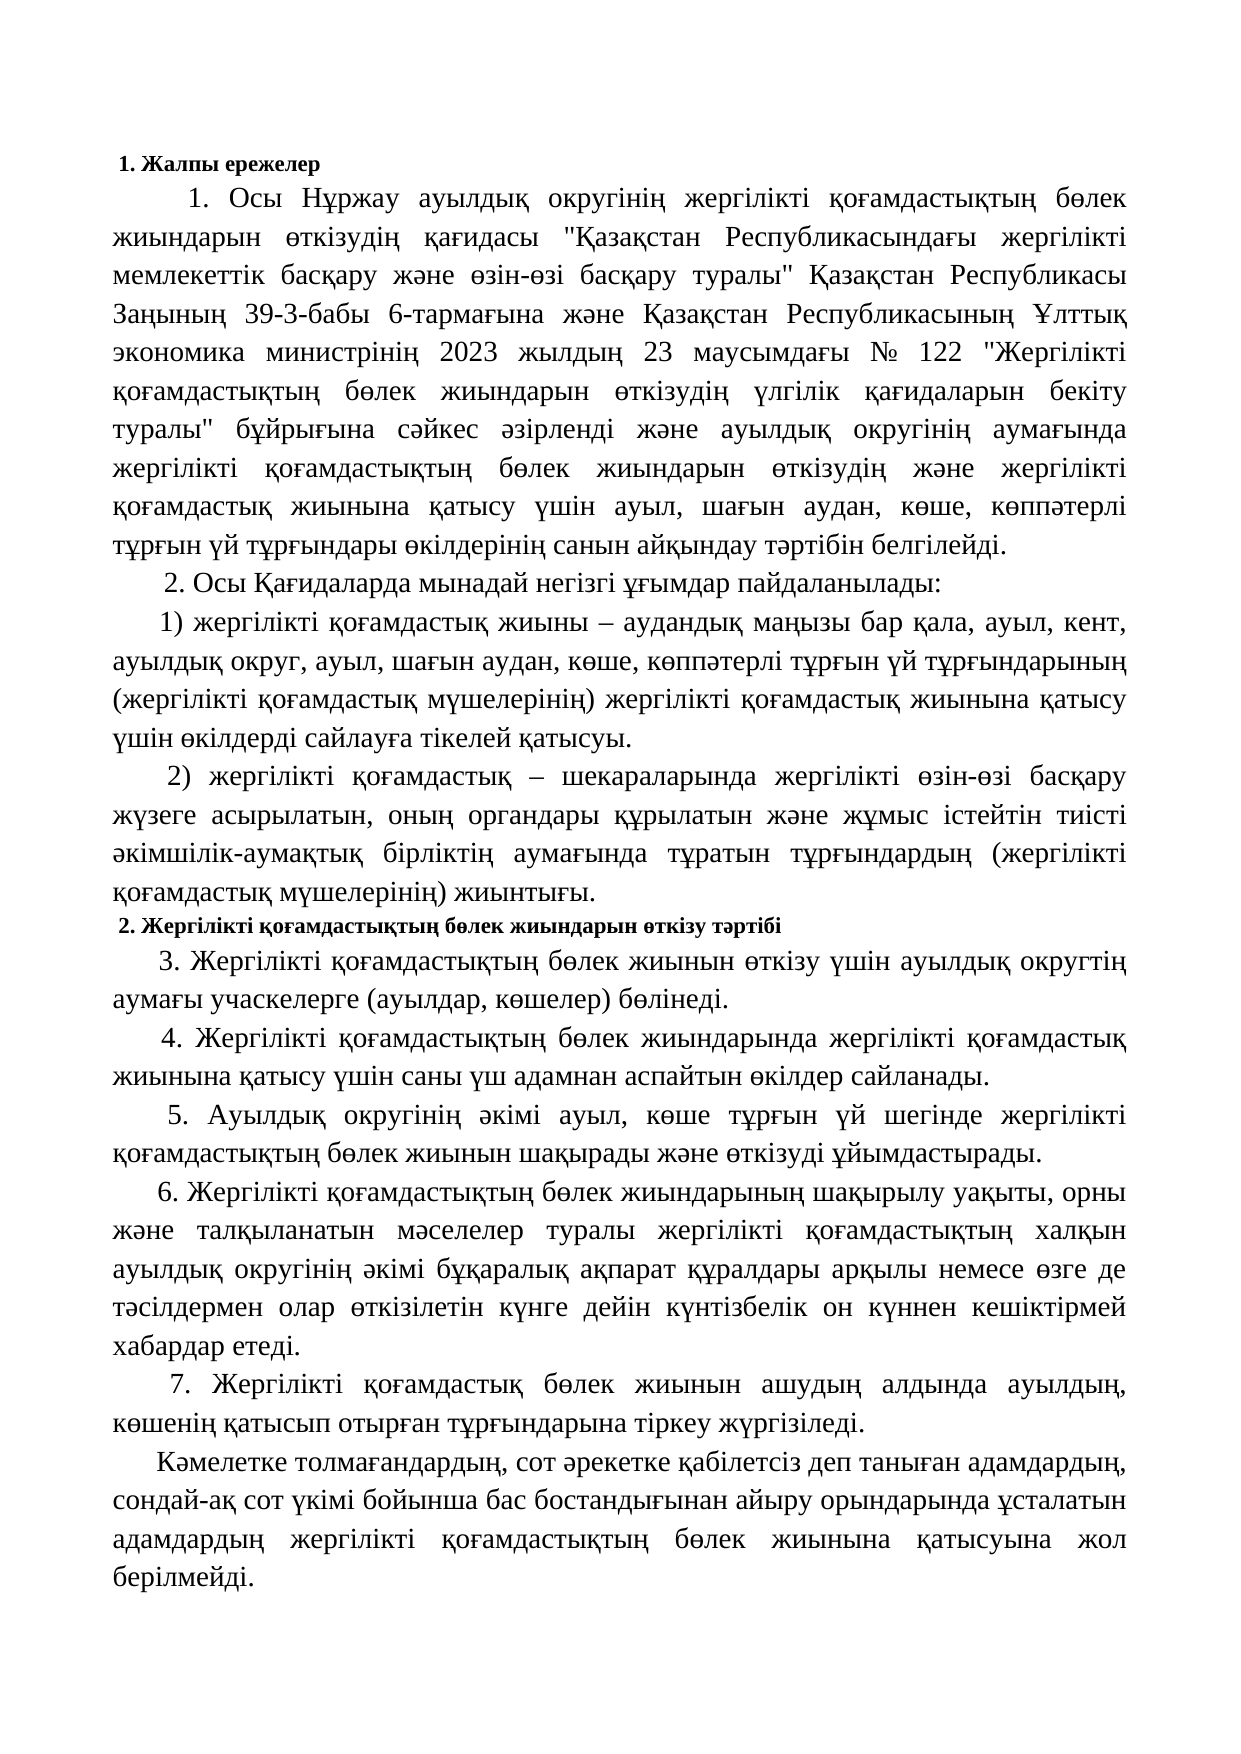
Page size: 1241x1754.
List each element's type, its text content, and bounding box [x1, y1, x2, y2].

text 5. Ауылдық округінің әкімі ауыл, көше тұрғын үй шегінде жергілікті қоғамдастықтың бөлек жиынын шақырады және өткізуді ұйымдастырады. [112, 1097, 1128, 1169]
text 1. Осы Нұржау ауылдық округінің жергілікті қоғамдастықтың бөлек жиындарын өткізудің қағидасы "Қазақстан Республикасындағы жергілікті мемлекеттік басқару және өзін-өзі басқару туралы" Қазақстан Республикасы Заңының 39-3-бабы 6-тармағына және Қазақстан Республикасының Ұлттық экономика министрінің 2023 жылдың 23 маусымдағы № 122 "Жергілікті қоғамдастықтың бөлек жиындарын өткізудің үлгілік қағидаларын бекіту туралы" бұйрығына сәйкес әзірленді және ауылдық округінің аумағында жергілікті қоғамдастықтың бөлек жиындарын өткізудің және жергілікті қоғамдастық жиынына қатысу үшін ауыл, шағын аудан, көше, көппәтерлі тұрғын үй тұрғындары өкілдерінің санын айқындау тәртібін белгілейді. [112, 180, 1128, 561]
text 1) жергілікті қоғамдастық жиыны – аудандық маңызы бар қала, ауыл, кент, ауылдық округ, ауыл, шағын аудан, көше, көппәтерлі тұрғын үй тұрғындарының (жергілікті қоғамдастық мүшелерінің) жергілікті қоғамдастық жиынына қатысу үшін өкілдерді сайлауға тікелей қатысуы. [112, 604, 1128, 753]
text 2) жергілікті қоғамдастық – шекараларында жергілікті өзін-өзі басқару жүзеге асырылатын, оның органдары құрылатын және жұмыс істейтін тиісті әкімшілік-аумақтық бірліктің аумағында тұратын тұрғындардың (жергілікті қоғамдастық мүшелерінің) жиынтығы. [112, 758, 1128, 907]
text Кәмелетке толмағандардың, сот әрекетке қабілетсіз деп таныған адамдардың, сондай-ақ сот үкімі бойынша бас бостандығынан айыру орындарында ұсталатын адамдардың жергілікті қоғамдастықтың бөлек жиынына қатысуына жол берілмейді. [112, 1444, 1128, 1593]
text 2. Осы Қағидаларда мынадай негізгі ұғымдар пайдаланылады: [112, 566, 1128, 599]
text 1. Жалпы ережелер [112, 150, 1128, 176]
text 4. Жергілікті қоғамдастықтың бөлек жиындарында жергілікті қоғамдастық жиынына қатысу үшін саны үш адамнан аспайтын өкілдер сайланады. [112, 1020, 1128, 1092]
text 6. Жергілікті қоғамдастықтың бөлек жиындарының шақырылу уақыты, орны және талқыланатын мәселелер туралы жергілікті қоғамдастықтың халқын ауылдық округінің әкімі бұқаралық ақпарат құралдары арқылы немесе өзге де тәсілдермен олар өткізілетін күнге дейін күнтізбелік он күннен кешіктірмей хабардар етеді. [112, 1174, 1128, 1362]
text 3. Жергілікті қоғамдастықтың бөлек жиынын өткізу үшін ауылдық округтің аумағы учаскелерге (ауылдар, көшелер) бөлінеді. [112, 943, 1128, 1015]
text 2. Жергілікті қоғамдастықтың бөлек жиындарын өткізу тәртібі [112, 912, 1128, 939]
text 7. Жергілікті қоғамдастық бөлек жиынын ашудың алдында ауылдың, көшенің қатысып отырған тұрғындарына тіркеу жүргізіледі. [112, 1367, 1128, 1439]
